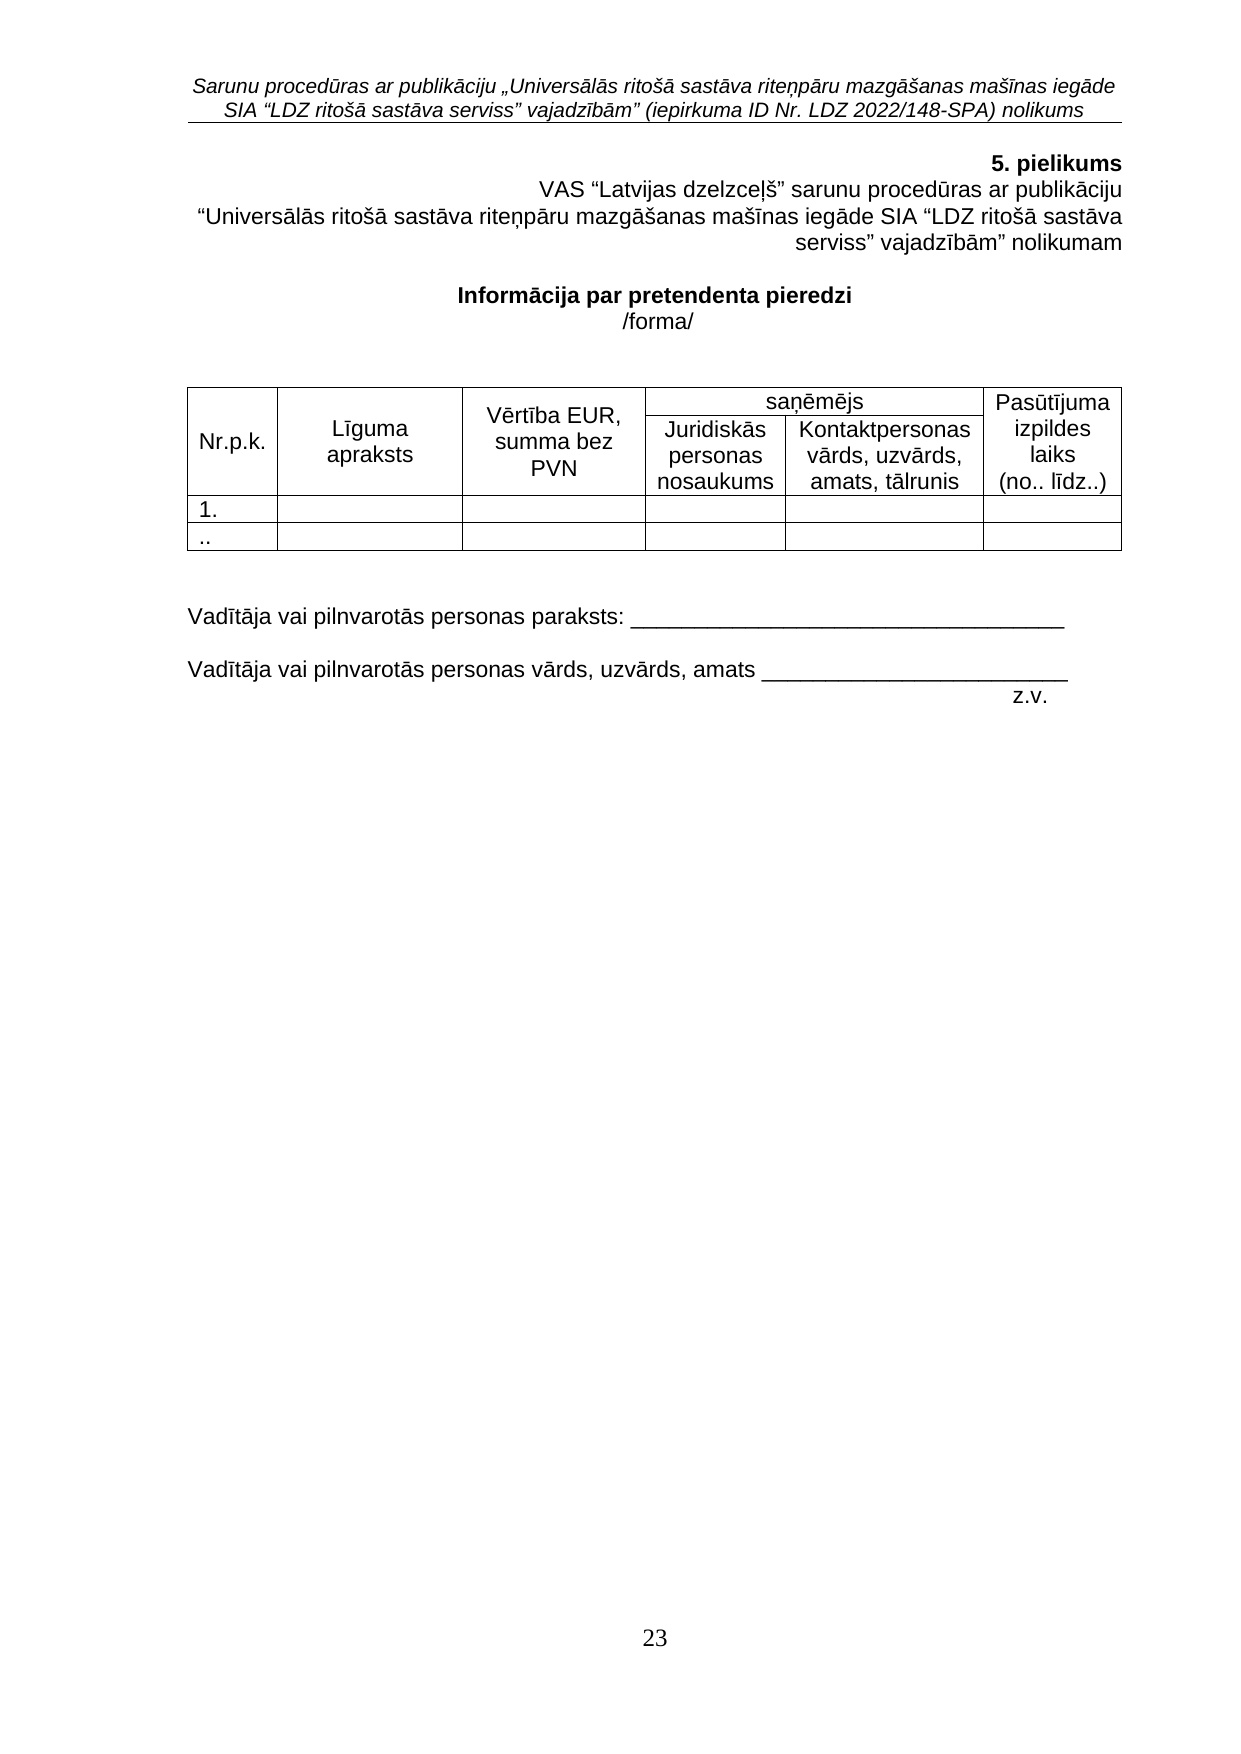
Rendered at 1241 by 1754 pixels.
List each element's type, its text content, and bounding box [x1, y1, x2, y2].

table_header Līguma apraksts [278, 388, 462, 495]
table_cell [463, 496, 645, 522]
text “Universālās ritošā sastāva riteņpāru mazgāšanas mašīnas iegāde SIA “LDZ ritošā sastāva serviss” vajadzībām” nolikumam [187, 203, 1122, 255]
table_cell [984, 523, 1121, 549]
table_cell [646, 523, 785, 549]
table_header Pasūtījuma izpildes laiks (no.. līdz..) [984, 388, 1121, 495]
text /forma/ [187, 308, 1122, 334]
table_cell .. [188, 523, 277, 549]
text Informācija par pretendenta pieredzi [187, 282, 1122, 308]
text Vadītāja vai pilnvarotās personas paraksts: __________________________________ [187, 603, 1122, 629]
table_header Vērtība EUR, summa bez PVN [463, 388, 645, 495]
table_header saņēmējs [646, 388, 983, 414]
table_cell [278, 496, 462, 522]
table_cell Kontaktpersonas vārds, uzvārds, amats, tālrunis [786, 416, 983, 495]
table_cell [786, 496, 983, 522]
table_cell [646, 496, 785, 522]
text VAS “Latvijas dzelzceļš” sarunu procedūras ar publikāciju [187, 176, 1122, 203]
text Vadītāja vai pilnvarotās personas vārds, uzvārds, amats ________________________ [187, 656, 1122, 682]
table_cell 1. [188, 496, 277, 522]
table_cell Juridiskās personas nosaukums [646, 416, 785, 495]
table_header Nr.p.k. [188, 388, 277, 495]
text 5. pielikums [187, 150, 1122, 176]
table_cell [786, 523, 983, 549]
table_cell [463, 523, 645, 549]
text z.v. [937, 682, 1122, 709]
table_cell [984, 496, 1121, 522]
table_cell [278, 523, 462, 549]
